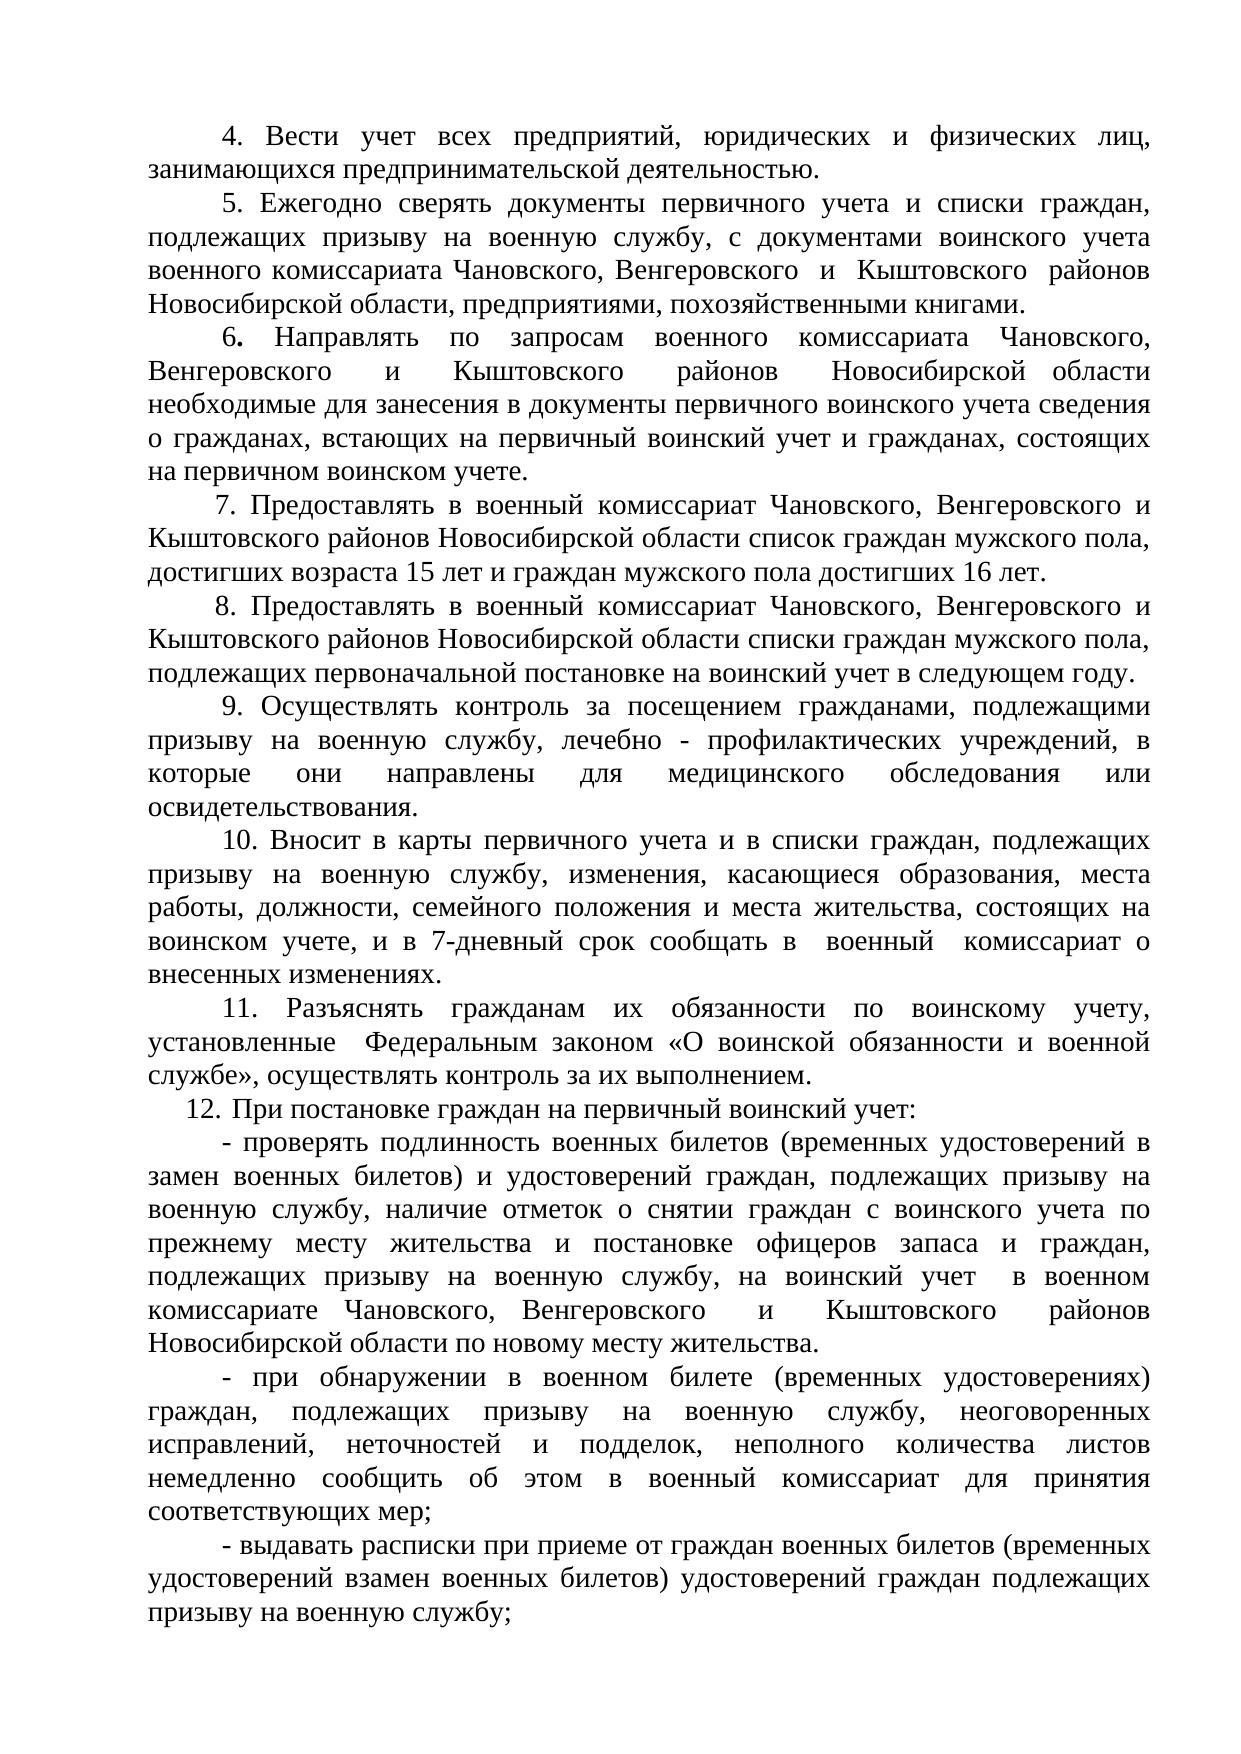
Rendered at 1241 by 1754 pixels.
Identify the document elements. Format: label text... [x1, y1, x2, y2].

text 5. Ежегодно сверять документы первичного учета и списки граждан, подлежащих призыву на военную службу, с документами воинского учета военного комиссариата Чановского, Венгеровского и Кыштовского районов Новосибирской области, предприятиями, похозяйственными книгами. [148, 185, 1152, 319]
text 10. Вносит в карты первичного учета и в списки граждан, подлежащих призыву на военную службу, изменения, касающиеся образования, места работы, должности, семейного положения и места жительства, состоящих на воинском учете, и в 7-дневный срок сообщать в военный комиссариат о внесенных изменениях. [148, 822, 1152, 990]
text - при обнаружении в военном билете (временных удостоверениях) граждан, подлежащих призыву на военную службу, неоговоренных исправлений, неточностей и подделок, неполного количества листов немедленно сообщить об этом в военный комиссариат для принятия соответствующих мер; [148, 1359, 1152, 1527]
text 9. Осуществлять контроль за посещением гражданами, подлежащими призыву на военную службу, лечебно - профилактических учреждений, в которые они направлены для медицинского обследования или освидетельствования. [148, 688, 1152, 822]
text 6. Направлять по запросам военного комиссариата Чановского, Венгеровского и Кыштовского районов Новосибирской области необходимые для занесения в документы первичного воинского учета сведения о гражданах, встающих на первичный воинский учет и гражданах, состоящих на первичном воинском учете. [148, 319, 1152, 487]
text - проверять подлинность военных билетов (временных удостоверений в замен военных билетов) и удостоверений граждан, подлежащих призыву на военную службу, наличие отметок о снятии граждан с воинского учета по прежнему месту жительства и постановке офицеров запаса и граждан, подлежащих призыву на военную службу, на воинский учет в военном комиссариате Чановского, Венгеровского и Кыштовского районов Новосибирской области по новому месту жительства. [148, 1124, 1152, 1359]
text - выдавать расписки при приеме от граждан военных билетов (временных удостоверений взамен военных билетов) удостоверений граждан подлежащих призыву на военную службу; [148, 1527, 1152, 1627]
text 8. Предоставлять в военный комиссариат Чановского, Венгеровского и Кыштовского районов Новосибирской области списки граждан мужского пола, подлежащих первоначальной постановке на воинский учет в следующем году. [148, 588, 1152, 688]
text 7. Предоставлять в военный комиссариат Чановского, Венгеровского и Кыштовского районов Новосибирской области список граждан мужского пола, достигших возраста 15 лет и граждан мужского пола достигших 16 лет. [148, 487, 1152, 588]
text 11. Разъяснять гражданам их обязанности по воинскому учету, установленные Федеральным законом «О воинской обязанности и военной службе», осуществлять контроль за их выполнением. [148, 990, 1152, 1091]
list При постановке граждан на первичный воинский учет: [185, 1091, 1152, 1124]
text 4. Вести учет всех предприятий, юридических и физических лиц, занимающихся предпринимательской деятельностью. [148, 118, 1152, 185]
